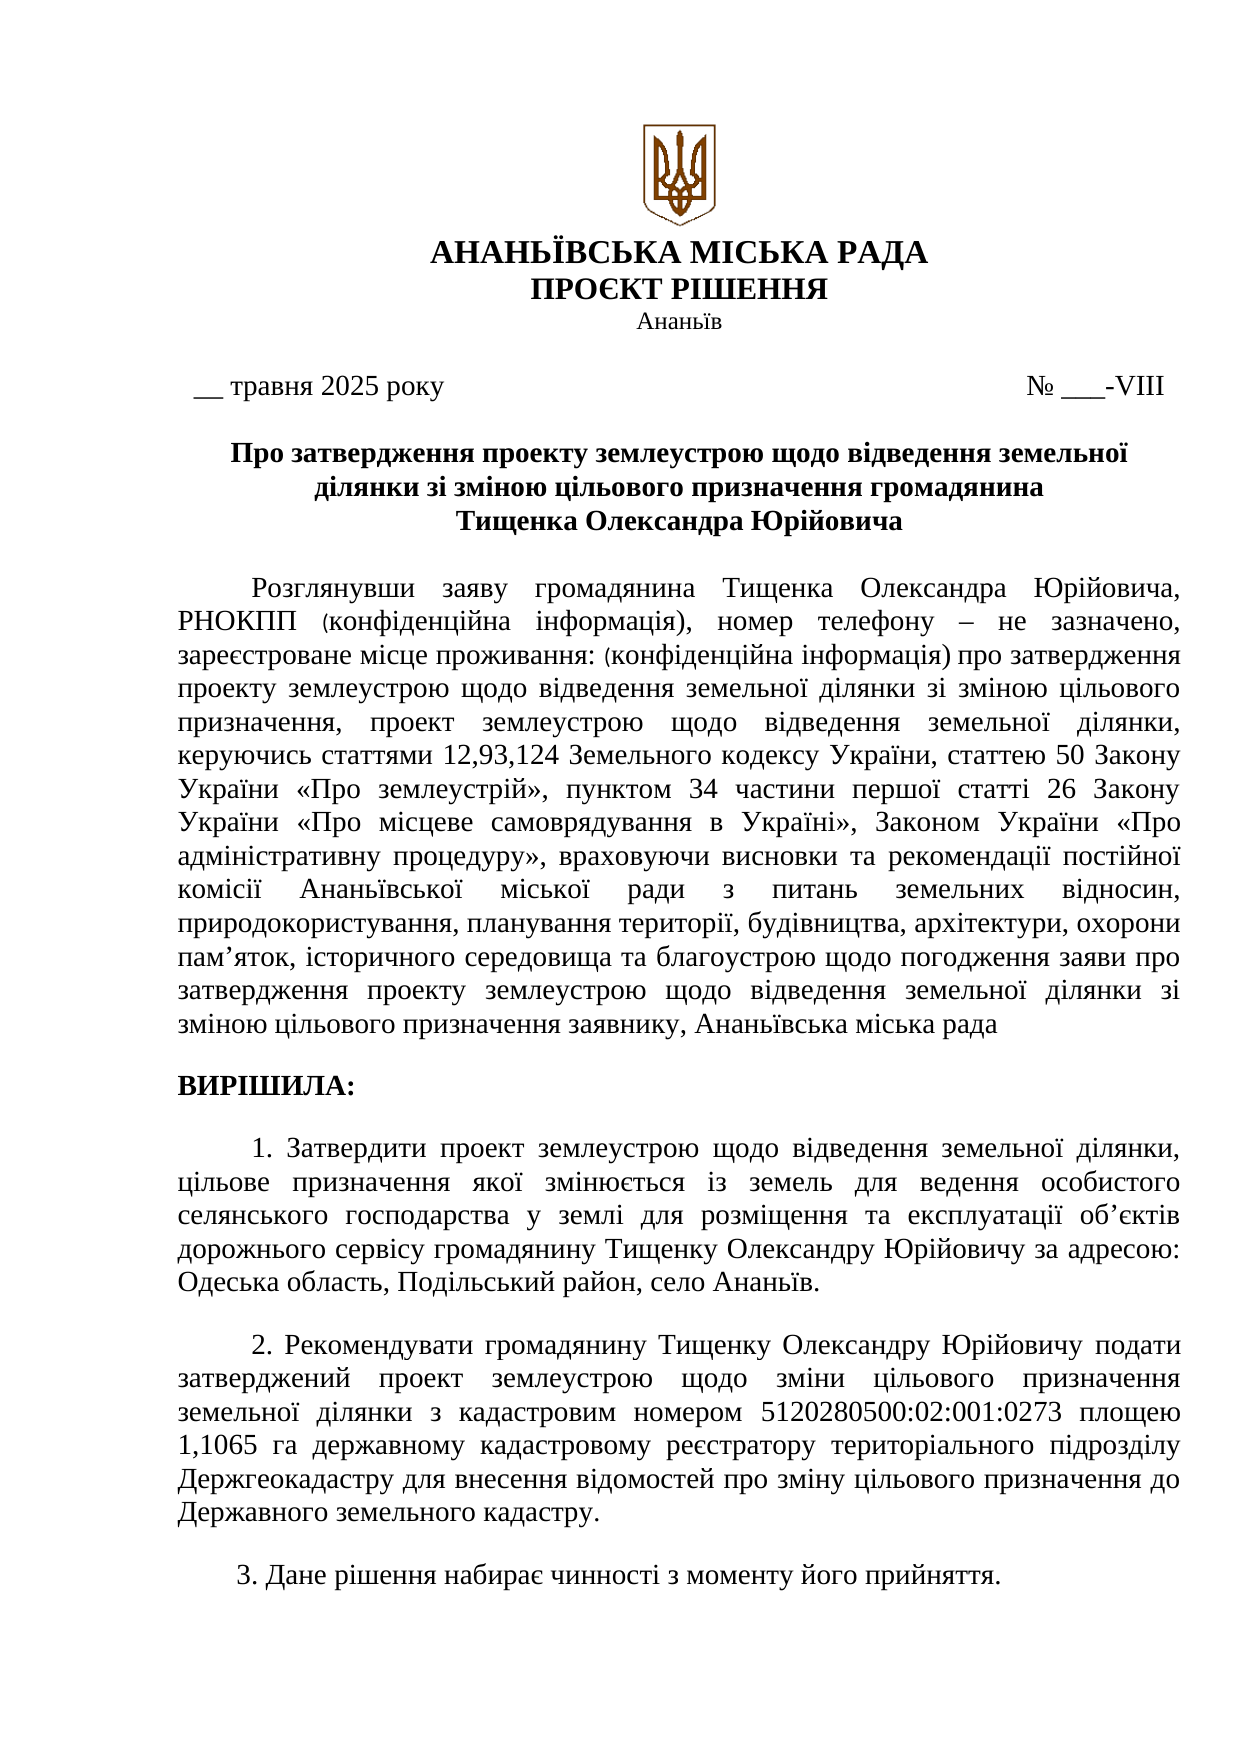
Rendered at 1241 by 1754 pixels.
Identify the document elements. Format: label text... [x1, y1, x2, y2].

text ВИРІШИЛА: [177, 1068, 1181, 1102]
picture [636, 118, 723, 232]
text 2. Рекомендувати громадянину Тищенку Олександру Юрійовичу подати затверджений проект землеустрою щодо зміни цільового призначення земельної ділянки з кадастровим номером 5120280500:02:001:0273 площею 1,1065 га державному кадастровому реєстратору територіального підрозділу Держгеокадастру для внесення відомостей про зміну цільового призначення до Державного земельного кадастру. [177, 1394, 1181, 1461]
text 2. Рекомендувати громадянину Тищенку Олександру Юрійовичу подати затверджений проект землеустрою щодо зміни цільового призначення земельної ділянки з кадастровим номером 5120280500:02:001:0273 площею 1,1065 га державному кадастровому реєстратору територіального підрозділу Держгеокадастру для внесення відомостей про зміну цільового призначення до Державного земельного кадастру. [177, 1327, 1095, 1360]
text Про затвердження проекту землеустрою щодо відведення земельної ділянки зі зміною цільового призначення громадянина [177, 436, 1181, 503]
text АНАНЬЇВСЬКА МІСЬКА РАДА [177, 232, 1181, 270]
text Тищенка Олександра Юрійовича [177, 503, 1181, 536]
text 1. Затвердити проект землеустрою щодо відведення земельної ділянки, цільове призначення якої змінюється із земель для ведення особистого селянського господарства у землі для розміщення та експлуатації об’єктів дорожнього сервісу громадянину Тищенку Олександру Юрійовичу за адресою: Одеська область, Подільський район, село Ананьїв. [177, 1130, 1181, 1298]
text Розглянувши заяву громадянина Тищенка Олександра Юрійовича, РНОКПП (конфіденційна інформація), номер телефону – не зазначено, зареєстроване місце проживання: (конфіденційна інформація) про затвердження проекту землеустрою щодо відведення земельної ділянки зі зміною цільового призначення, проект землеустрою щодо відведення земельної ділянки, керуючись статтями 12,93,124 Земельного кодексу України, статтею 50 Закону України «Про землеустрій», пунктом 34 частини першої статті 26 Закону України «Про місцеве самоврядування в Україні», Законом України «Про адміністративну процедуру», враховуючи висновки та рекомендації постійної комісії Ананьївської міської ради з питань земельних відносин, природокористування, планування території, будівництва, архітектури, охорони пам’яток, історичного середовища та благоустрою щодо погодження заяви про затвердження проекту землеустрою щодо відведення земельної ділянки зі зміною цільового призначення заявнику, Ананьївська міська рада [177, 570, 1181, 1039]
text Ананьїв [177, 306, 1181, 335]
text 2. Рекомендувати громадянину Тищенку Олександру Юрійовичу подати затверджений проект землеустрою щодо зміни цільового призначення земельної ділянки з кадастровим номером 5120280500:02:001:0273 площею 1,1065 га державному кадастровому реєстратору територіального підрозділу Держгеокадастру для внесення відомостей про зміну цільового призначення до Державного земельного кадастру. [177, 1494, 1181, 1528]
text 3. Дане рішення набирає чинності з моменту його прийняття. [177, 1557, 1181, 1590]
text __ травня 2025 року № ___-VІІІ [177, 368, 1181, 402]
text ПРОЄКТ РІШЕННЯ [177, 270, 1181, 306]
